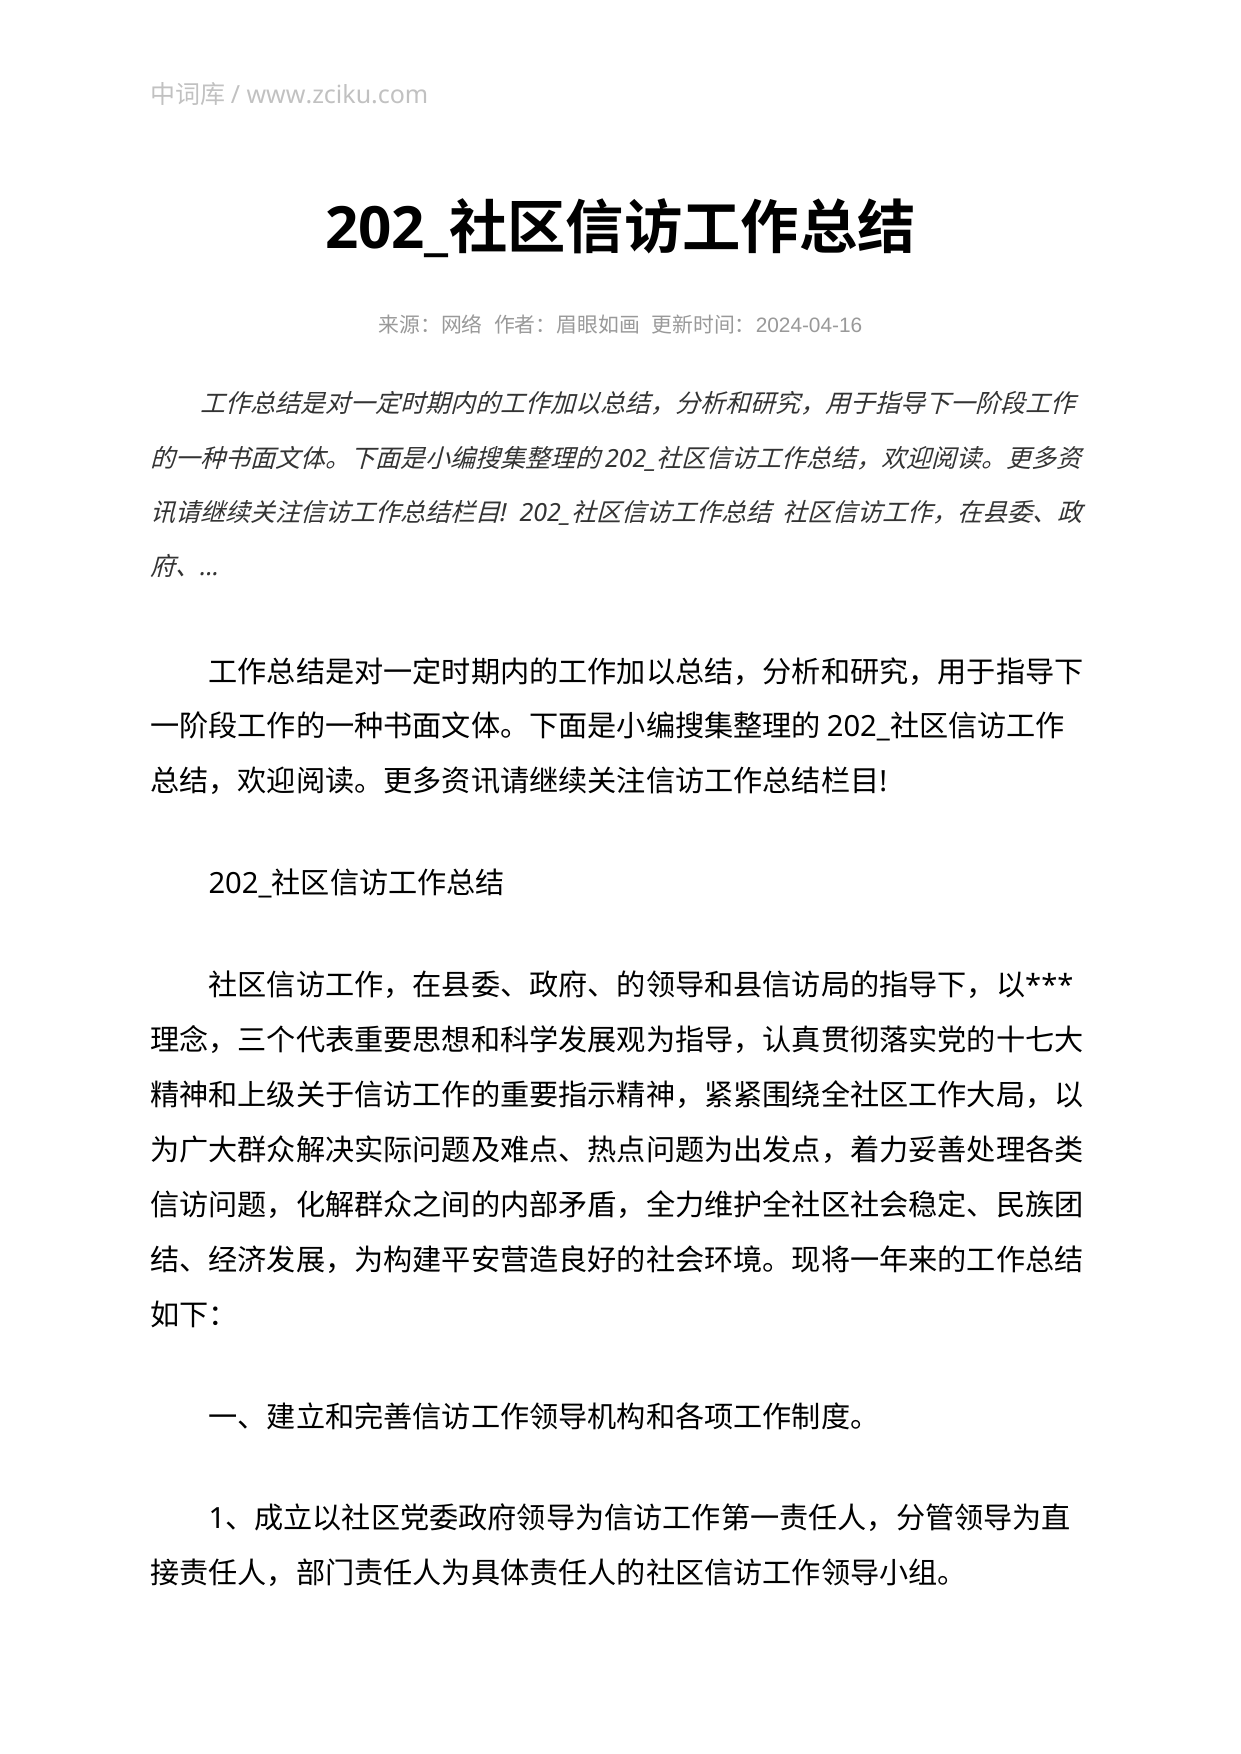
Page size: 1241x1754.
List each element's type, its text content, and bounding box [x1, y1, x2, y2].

text 来源：网络 作者：眉眼如画 更新时间：2024-04-16 [150, 313, 1090, 337]
text 202_社区信访工作总结 [150, 860, 1090, 902]
text 工作总结是对一定时期内的工作加以总结，分析和研究，用于指导下一阶段工作的一种书面文体。下面是小编搜集整理的202_社区信访工作总结，欢迎阅读。更多资讯请继续关注信访工作总结栏目! 202_社区信访工作总结 社区信访工作，在县委、政府、... [150, 384, 1090, 583]
text 1、成立以社区党委政府领导为信访工作第一责任人，分管领导为直接责任人，部门责任人为具体责任人的社区信访工作领导小组。 [150, 1495, 1090, 1592]
text 社区信访工作，在县委、政府、的领导和县信访局的指导下，以***理念，三个代表重要思想和科学发展观为指导，认真贯彻落实党的十七大精神和上级关于信访工作的重要指示精神，紧紧围绕全社区工作大局，以为广大群众解决实际问题及难点、热点问题为出发点，着力妥善处理各类信访问题，化解群众之间的内部矛盾，全力维护全社区社会稳定、民族团结、经济发展，为构建平安营造良好的社会环境。现将一年来的工作总结如下： [150, 962, 1090, 1334]
text 工作总结是对一定时期内的工作加以总结，分析和研究，用于指导下一阶段工作的一种书面文体。下面是小编搜集整理的202_社区信访工作总结，欢迎阅读。更多资讯请继续关注信访工作总结栏目! [150, 648, 1090, 800]
subtitle 202_社区信访工作总结 [150, 181, 1090, 266]
text 一、建立和完善信访工作领导机构和各项工作制度。 [150, 1393, 1090, 1436]
